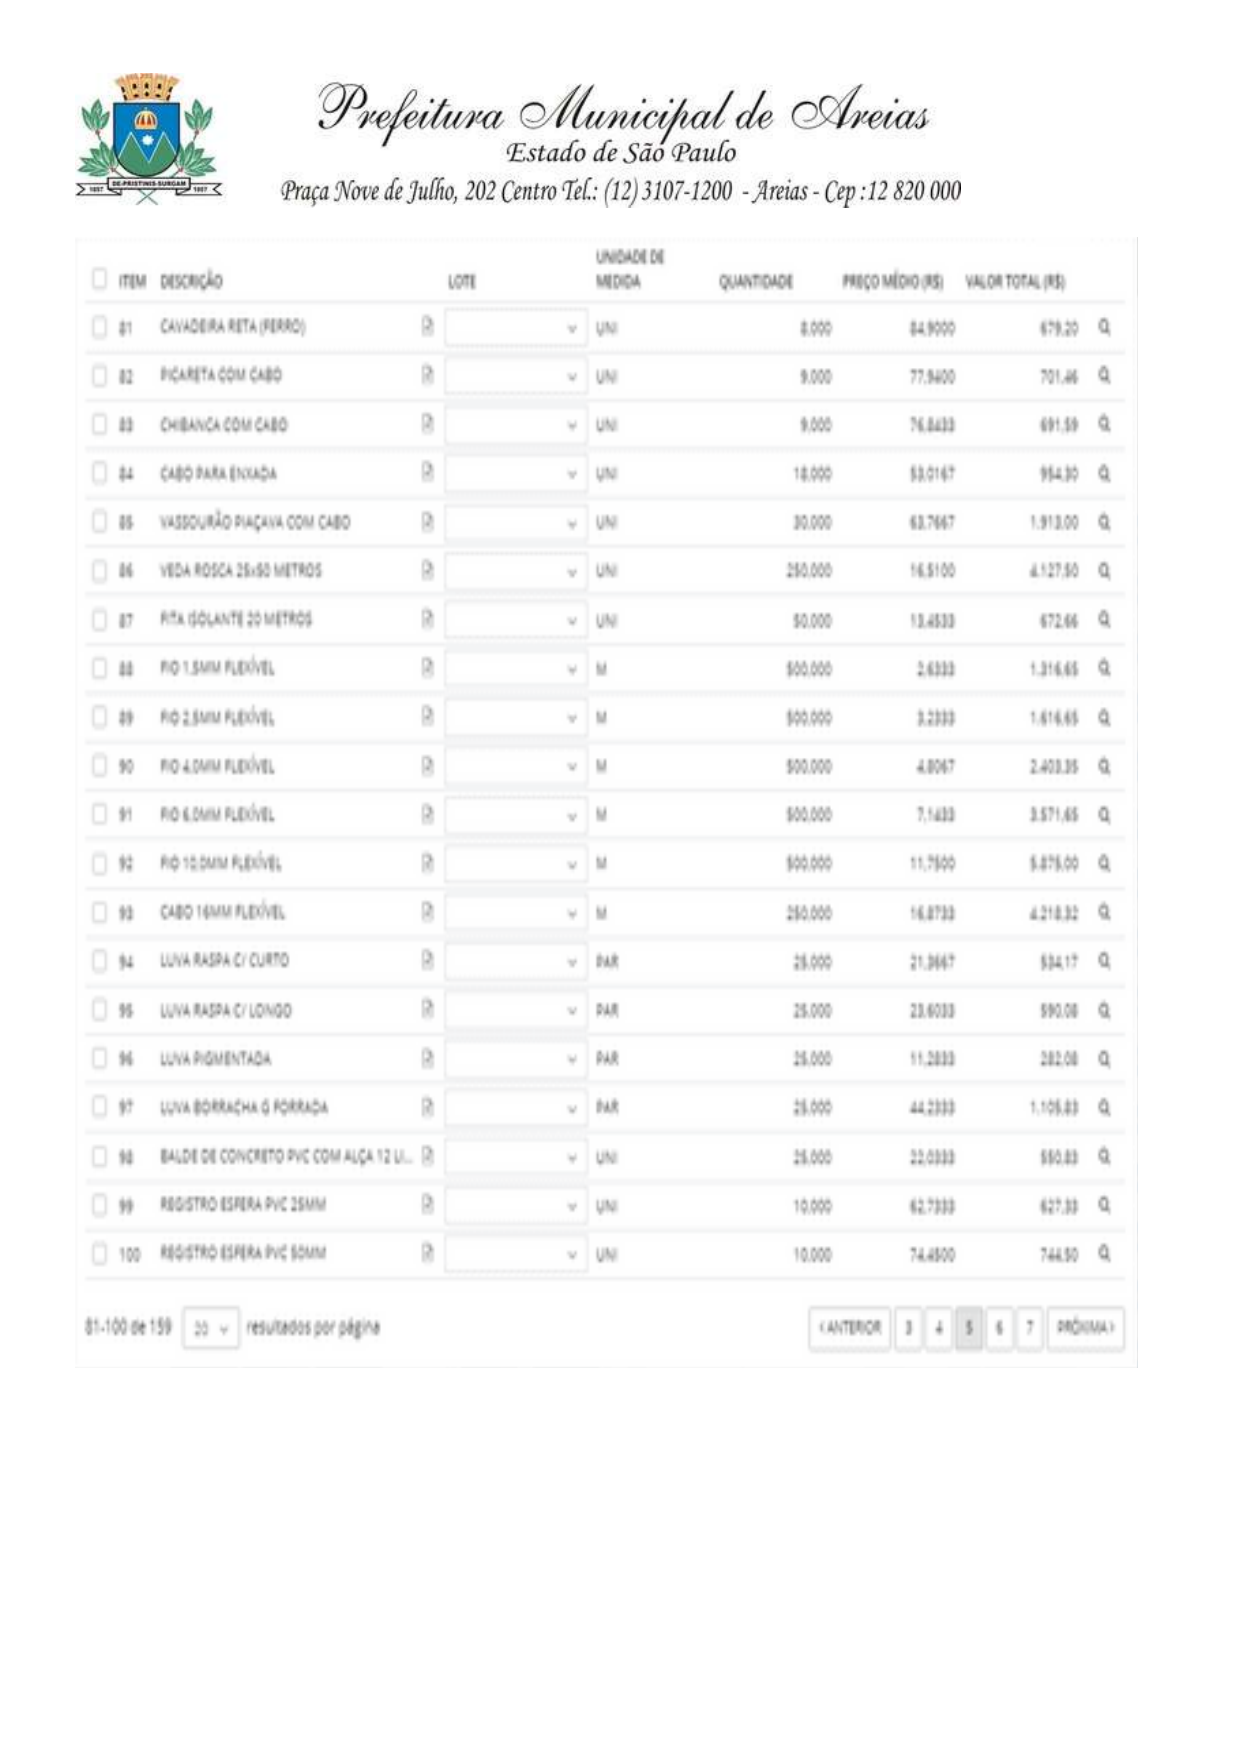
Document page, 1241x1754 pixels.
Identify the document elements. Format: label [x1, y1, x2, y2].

picture [75, 73, 961, 208]
picture [75, 237, 1138, 1368]
